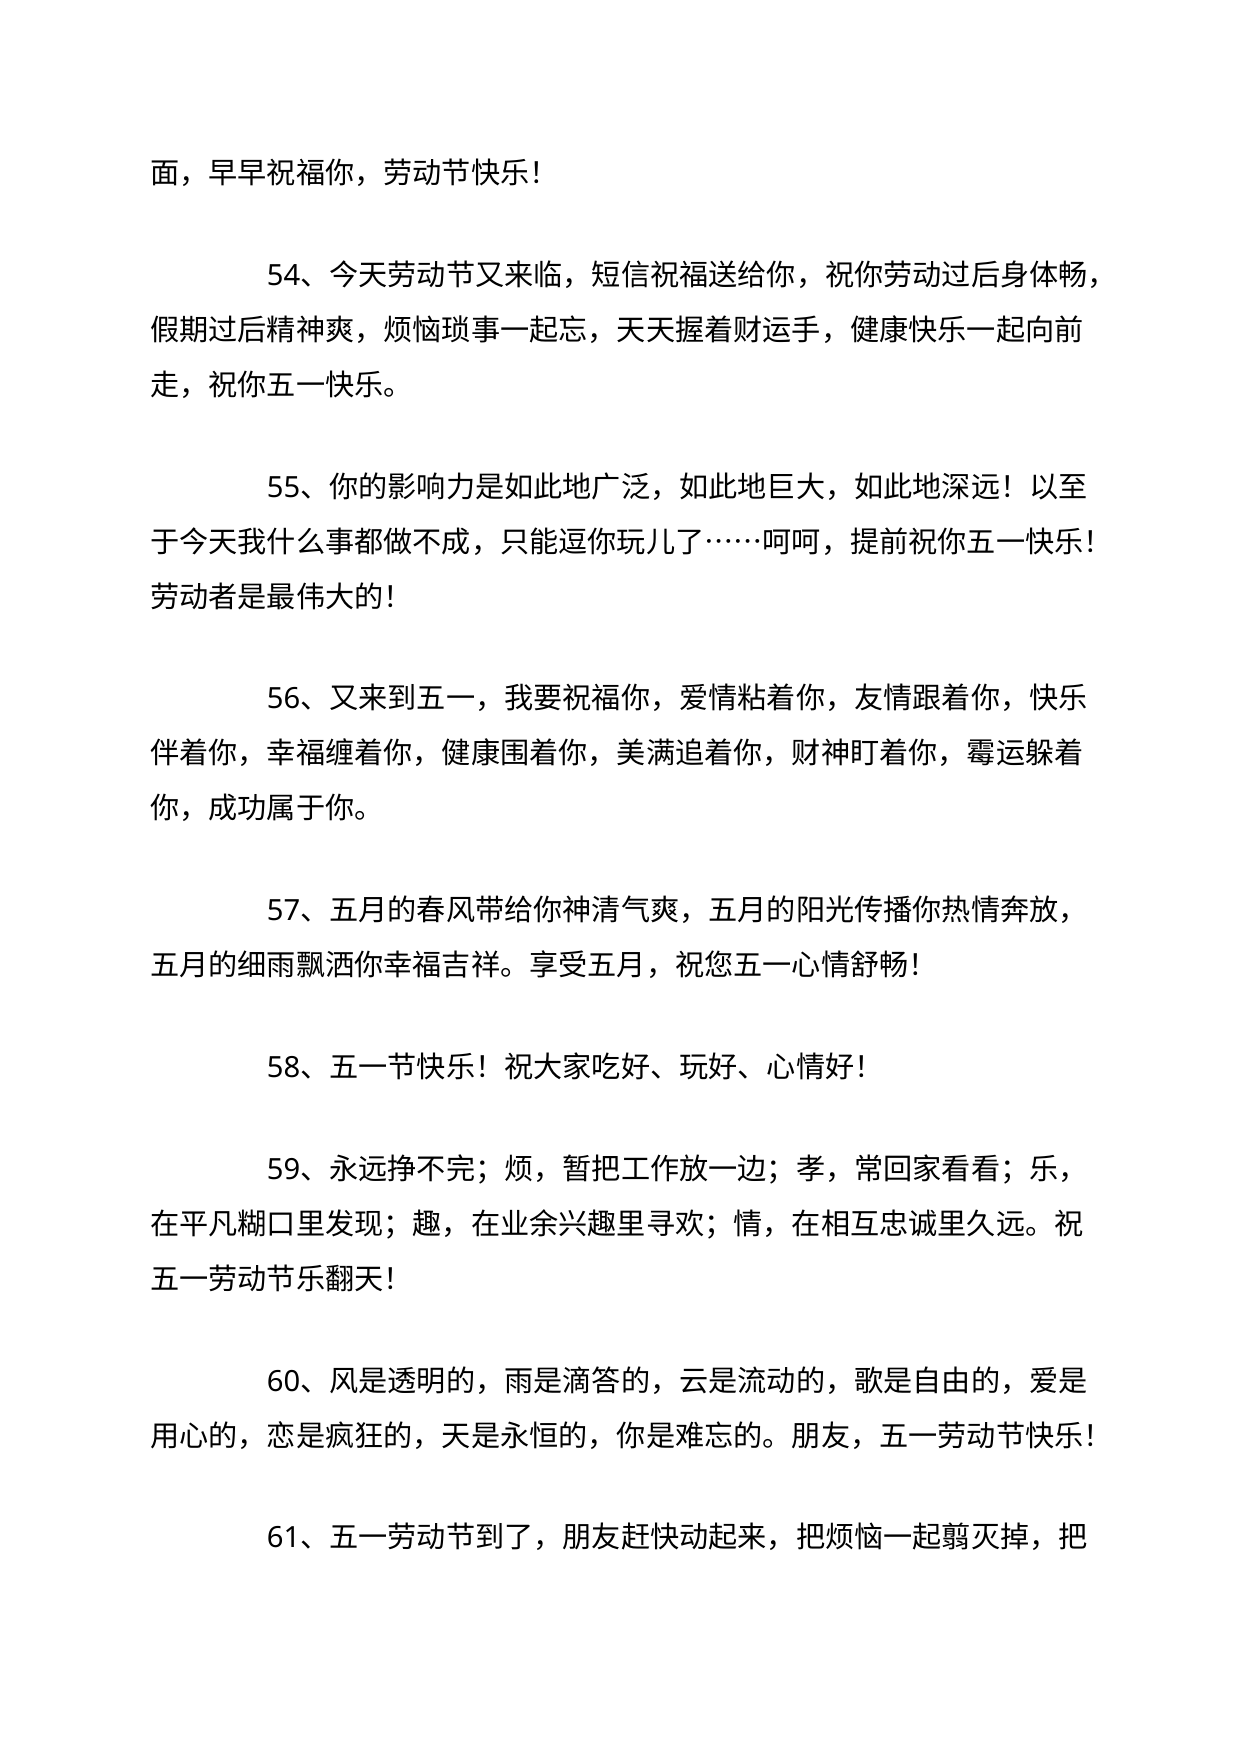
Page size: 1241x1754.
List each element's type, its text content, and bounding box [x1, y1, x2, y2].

text 55、你的影响力是如此地广泛，如此地巨大，如此地深远！以至于今天我什么事都做不成，只能逗你玩儿了……呵呵，提前祝你五一快乐！劳动者是最伟大的！ [150, 463, 1090, 616]
text 56、又来到五一，我要祝福你，爱情粘着你，友情跟着你，快乐伴着你，幸福缠着你，健康围着你，美满追着你，财神盯着你，霉运躲着你，成功属于你。 [150, 675, 1090, 827]
text 57、五月的春风带给你神清气爽，五月的阳光传播你热情奔放，五月的细雨飘洒你幸福吉祥。享受五月，祝您五一心情舒畅！ [150, 887, 1090, 984]
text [150, 150, 1090, 192]
text 58、五一节快乐！祝大家吃好、玩好、心情好！ [150, 1043, 1090, 1086]
text 54、今天劳动节又来临，短信祝福送给你，祝你劳动过后身体畅，假期过后精神爽，烦恼琐事一起忘，天天握着财运手，健康快乐一起向前走，祝你五一快乐。 [150, 252, 1090, 404]
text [150, 1514, 1090, 1556]
text 59、永远挣不完；烦，暂把工作放一边；孝，常回家看看；乐，在平凡糊口里发现；趣，在业余兴趣里寻欢；情，在相互忠诚里久远。祝五一劳动节乐翻天！ [150, 1146, 1090, 1298]
text 60、风是透明的，雨是滴答的，云是流动的，歌是自由的，爱是用心的，恋是疯狂的，天是永恒的，你是难忘的。朋友，五一劳动节快乐！ [150, 1357, 1090, 1454]
